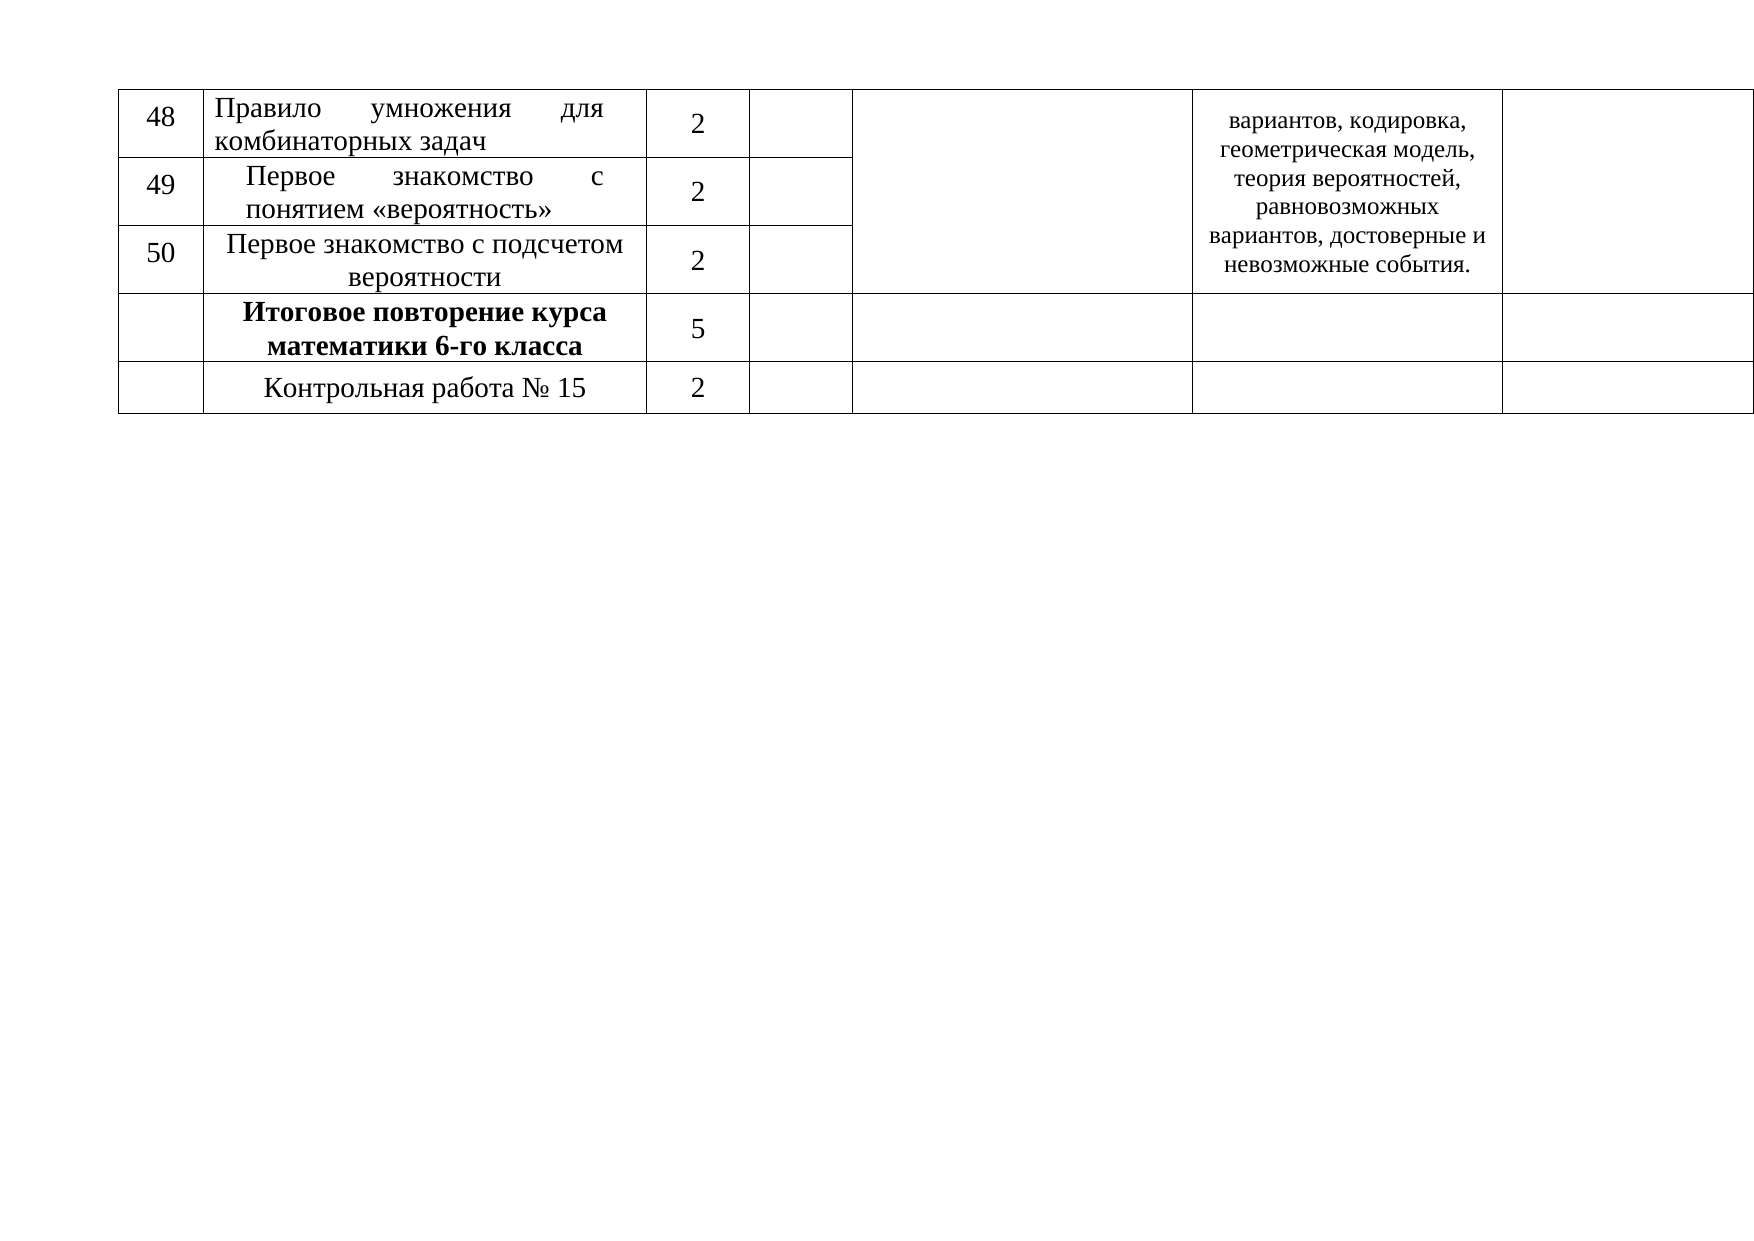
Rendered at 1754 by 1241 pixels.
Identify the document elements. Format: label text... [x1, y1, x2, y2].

table_cell [750, 362, 852, 412]
table_cell Первое знакомство с подсчетом вероятности [204, 226, 646, 293]
table_cell [853, 294, 1192, 361]
table_cell 5 [647, 294, 749, 361]
table_cell [750, 90, 852, 157]
table_cell 2 [647, 226, 749, 293]
table_cell [750, 158, 852, 225]
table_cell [1193, 90, 1502, 293]
table_cell [853, 362, 1192, 412]
table_cell Контрольная работа № 15 [204, 362, 646, 412]
table_cell Итоговое повторение курса математики 6-го класса [204, 294, 646, 361]
table_cell [1193, 362, 1502, 412]
table_cell [750, 294, 852, 361]
table_cell Правило умножения для комбинаторных задач [204, 90, 646, 157]
table_cell 49 [119, 158, 203, 225]
table_cell [1503, 294, 1753, 361]
table_cell 50 [119, 226, 203, 293]
table_cell 2 [647, 362, 749, 412]
table_cell [750, 226, 852, 293]
table_cell [1503, 362, 1753, 412]
table_cell [119, 362, 203, 412]
table_cell Первое знакомство с понятием «вероятность» [204, 158, 646, 225]
table_cell [853, 90, 1192, 293]
table_cell 2 [647, 158, 749, 225]
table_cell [1503, 90, 1753, 293]
table_cell 2 [647, 90, 749, 157]
table_cell [119, 294, 203, 361]
table_cell [1193, 294, 1502, 361]
table_cell 48 [119, 90, 203, 157]
